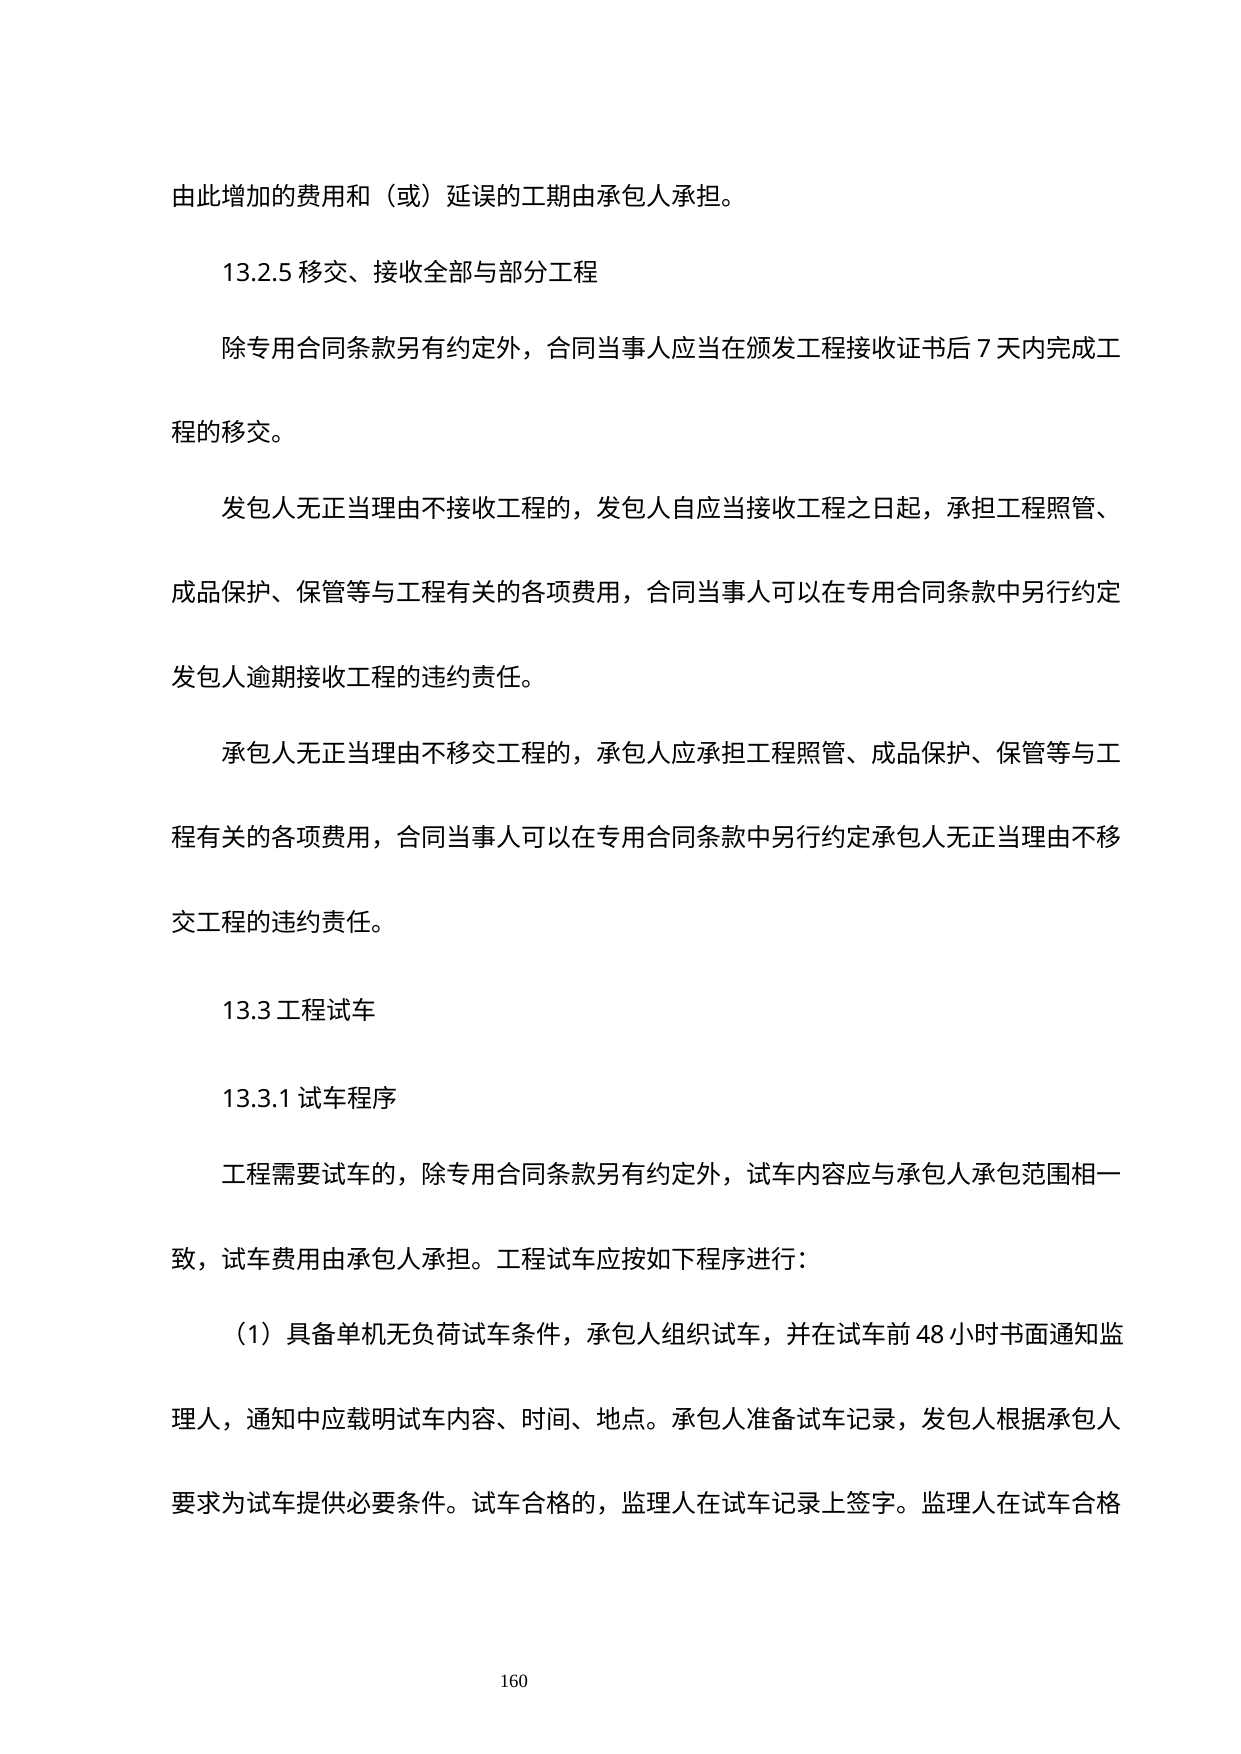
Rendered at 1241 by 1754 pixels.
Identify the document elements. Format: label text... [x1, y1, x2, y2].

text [172, 1301, 1128, 1534]
text 13.2.5 移交、接收全部与部分工程 [172, 238, 1128, 303]
text 工程需要试车的，除专用合同条款另有约定外，试车内容应与承包人承包范围相一致，试车费用由承包人承担。工程试车应按如下程序进行： [172, 1140, 1128, 1290]
text 除专用合同条款另有约定外，合同当事人应当在颁发工程接收证书后7天内完成工程的移交。 [172, 314, 1128, 463]
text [172, 162, 1128, 227]
text 承包人无正当理由不移交工程的，承包人应承担工程照管、成品保护、保管等与工程有关的各项费用，合同当事人可以在专用合同条款中另行约定承包人无正当理由不移交工程的违约责任。 [172, 719, 1128, 953]
text 13.3.1试车程序 [172, 1064, 1128, 1129]
subtitle 13.3工程试车 [172, 976, 1128, 1041]
text 发包人无正当理由不接收工程的，发包人自应当接收工程之日起，承担工程照管、成品保护、保管等与工程有关的各项费用，合同当事人可以在专用合同条款中另行约定发包人逾期接收工程的违约责任。 [172, 474, 1128, 708]
